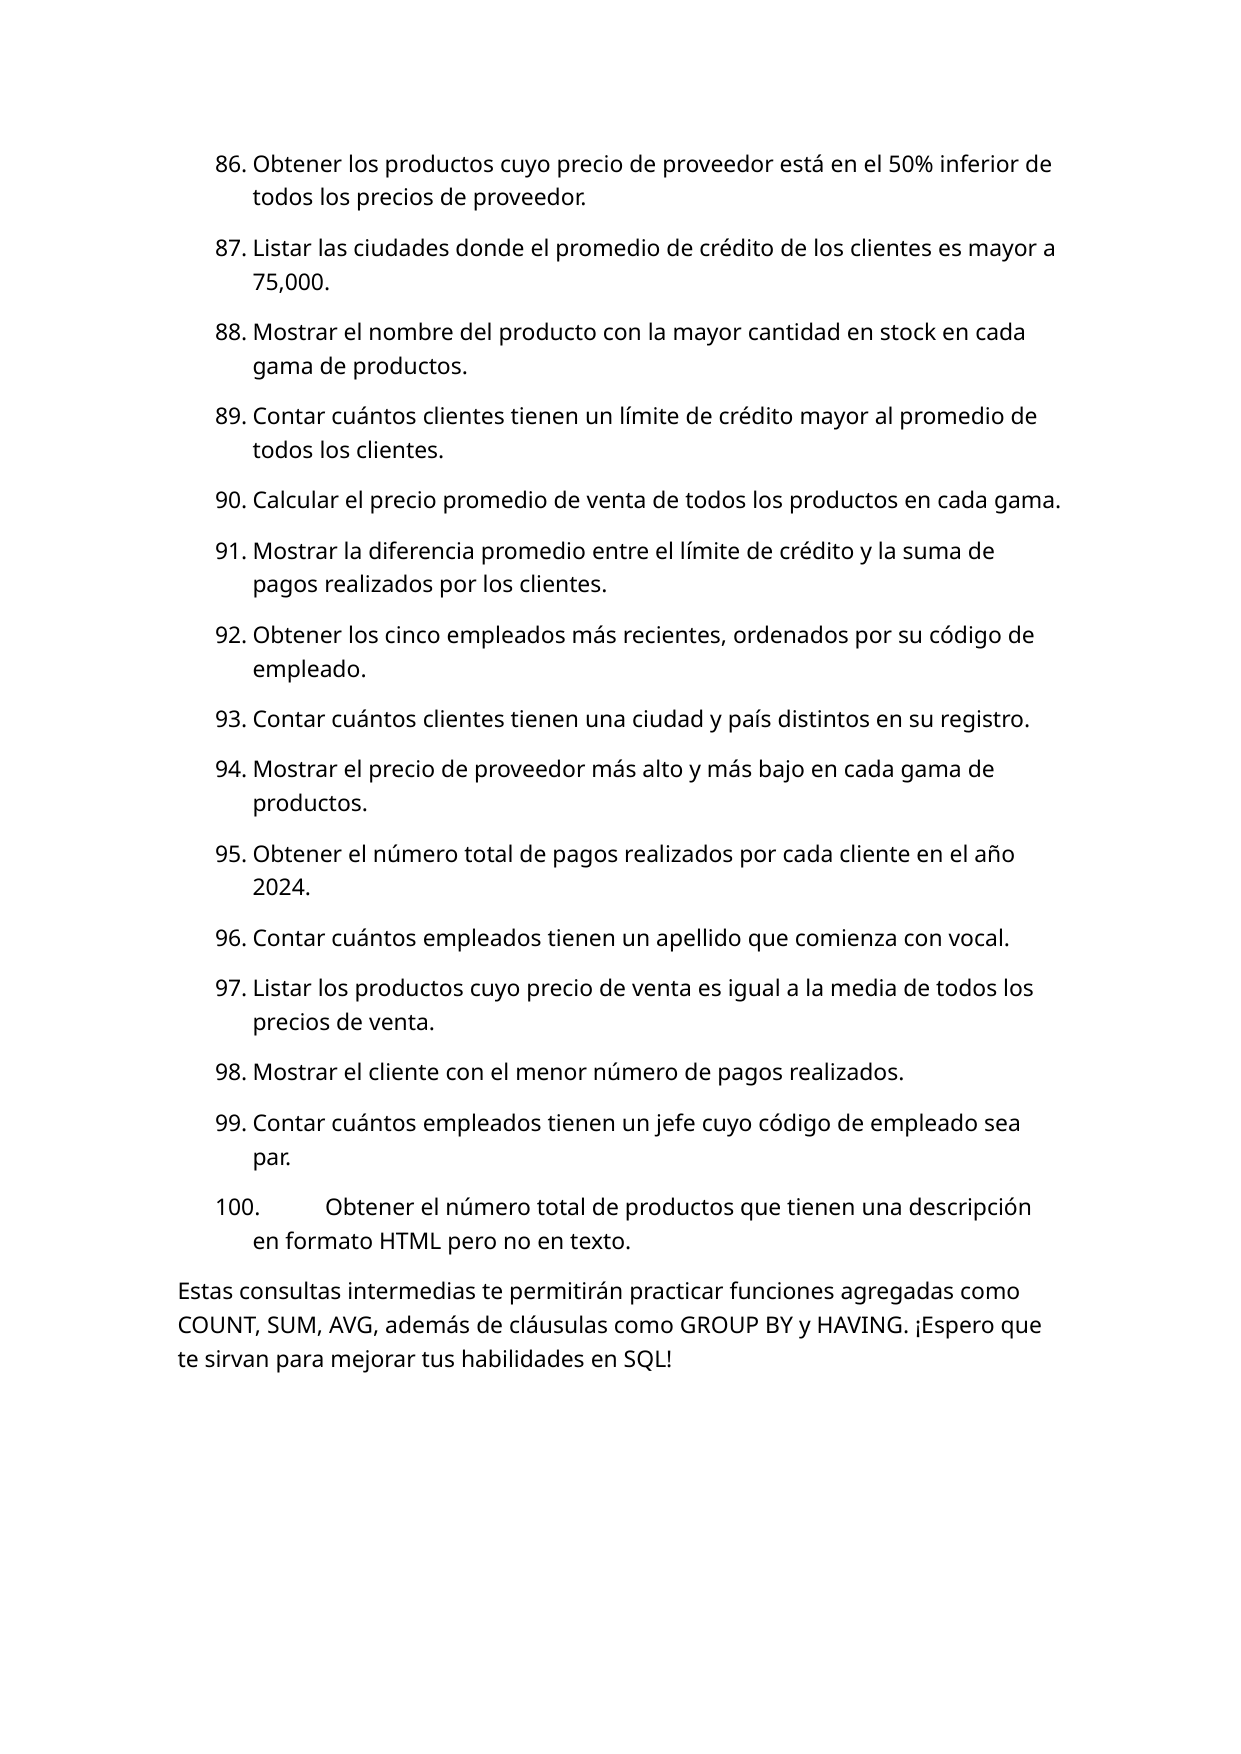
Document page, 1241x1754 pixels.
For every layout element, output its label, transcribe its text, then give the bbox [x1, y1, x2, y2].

text Estas consultas intermedias te permitirán practicar funciones agregadas como COUNT, SUM, AVG, además de cláusulas como GROUP BY y HAVING. ¡Espero que te sirvan para mejorar tus habilidades en SQL! [177, 1275, 1063, 1374]
list Obtener el número total de pagos realizados por cada cliente en el año 2024. [215, 838, 1063, 903]
list Listar los productos cuyo precio de venta es igual a la media de todos los precios de venta. [215, 972, 1063, 1037]
list Calcular el precio promedio de venta de todos los productos en cada gama. [215, 484, 1063, 516]
list Mostrar el cliente con el menor número de pagos realizados. [215, 1056, 1063, 1088]
list Mostrar el nombre del producto con la mayor cantidad en stock en cada gama de productos. [215, 316, 1063, 381]
list Contar cuántos empleados tienen un apellido que comienza con vocal. [215, 922, 1063, 953]
list Obtener el número total de productos que tienen una descripción en formato HTML pero no en texto. [215, 1191, 1063, 1256]
list Contar cuántos empleados tienen un jefe cuyo código de empleado sea par. [215, 1107, 1063, 1172]
list Listar las ciudades donde el promedio de crédito de los clientes es mayor a 75,000. [215, 232, 1063, 297]
list Contar cuántos clientes tienen una ciudad y país distintos en su registro. [215, 703, 1063, 734]
list Obtener los productos cuyo precio de proveedor está en el 50% inferior de todos los precios de proveedor. [215, 148, 1063, 213]
list Obtener los cinco empleados más recientes, ordenados por su código de empleado. [215, 619, 1063, 684]
list Contar cuántos clientes tienen un límite de crédito mayor al promedio de todos los clientes. [215, 400, 1063, 465]
list Mostrar la diferencia promedio entre el límite de crédito y la suma de pagos realizados por los clientes. [215, 535, 1063, 600]
list Mostrar el precio de proveedor más alto y más bajo en cada gama de productos. [215, 753, 1063, 818]
